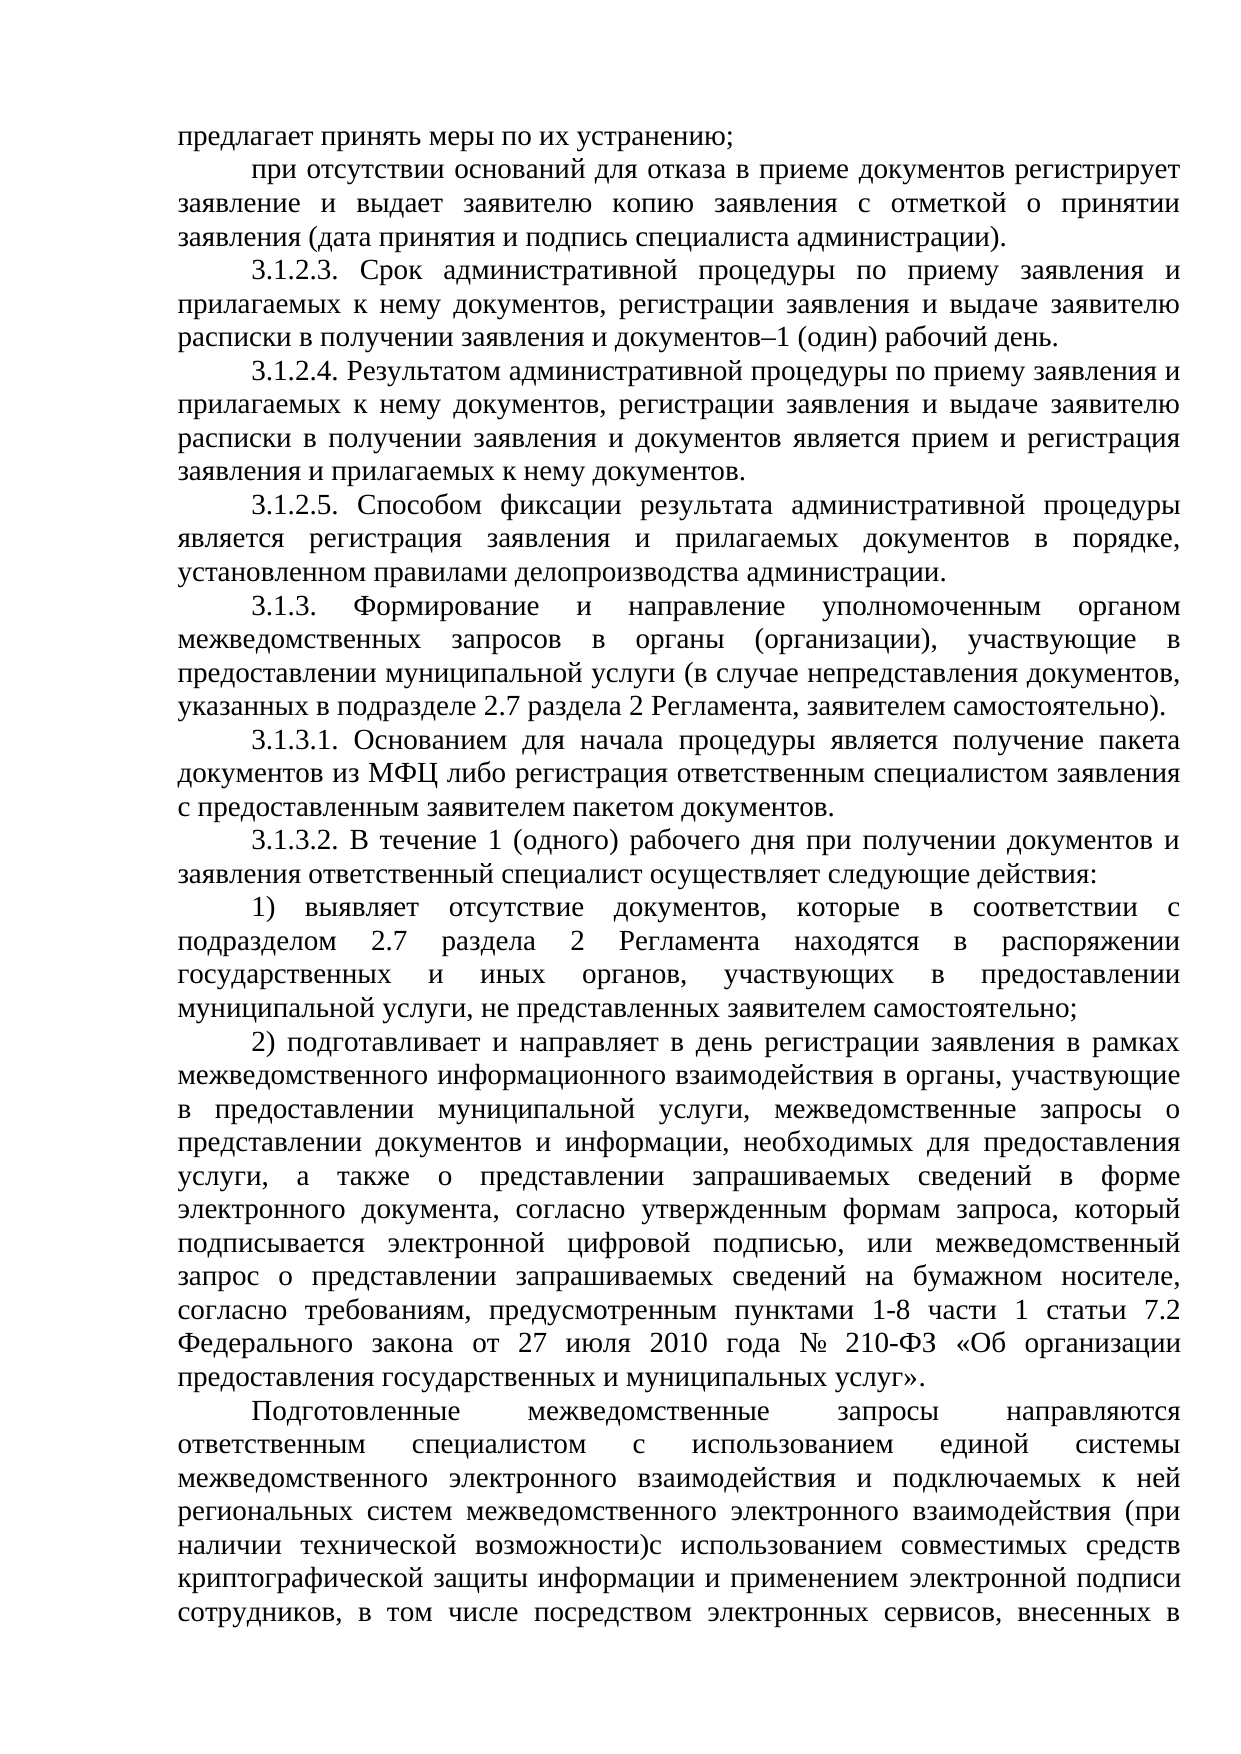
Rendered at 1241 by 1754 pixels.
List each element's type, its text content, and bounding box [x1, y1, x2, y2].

text 2) подготавливает и направляет в день регистрации заявления в рамках межведомственного информационного взаимодействия в органы, участвующие в предоставлении муниципальной услуги, межведомственные запросы о представлении документов и информации, необходимых для предоставления услуги, а также о представлении запрашиваемых сведений в форме электронного документа, согласно утвержденным формам запроса, который подписывается электронной цифровой подписью, или межведомственный запрос о представлении запрашиваемых сведений на бумажном носителе, согласно требованиям, предусмотренным пунктами 1-8 части 1 статьи 7.2 Федерального закона от 27 июля 2010 года № 210-ФЗ «Об организации предоставления государственных и муниципальных услуг». [177, 1024, 1181, 1393]
text 3.1.3. Формирование и направление уполномоченным органом межведомственных запросов в органы (организации), участвующие в предоставлении муниципальной услуги (в случае непредставления документов, указанных в подразделе 2.7 раздела 2 Регламента, заявителем самостоятельно). [177, 588, 1181, 722]
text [177, 118, 1181, 152]
text 1) выявляет отсутствие документов, которые в соответствии с подразделом 2.7 раздела 2 Регламента находятся в распоряжении государственных и иных органов, участвующих в предоставлении муниципальной услуги, не представленных заявителем самостоятельно; [177, 889, 1181, 1024]
text 3.1.2.4. Результатом административной процедуры по приему заявления и прилагаемых к нему документов, регистрации заявления и выдаче заявителю расписки в получении заявления и документов является прием и регистрация заявления и прилагаемых к нему документов. [177, 353, 1181, 487]
text 3.1.2.3. Срок административной процедуры по приему заявления и прилагаемых к нему документов, регистрации заявления и выдаче заявителю расписки в получении заявления и документов–1 (один) рабочий день. [177, 252, 1181, 353]
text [177, 1393, 1181, 1627]
text 3.1.2.5. Способом фиксации результата административной процедуры является регистрация заявления и прилагаемых документов в порядке, установленном правилами делопроизводства администрации. [177, 487, 1181, 588]
text при отсутствии оснований для отказа в приеме документов регистрирует заявление и выдает заявителю копию заявления с отметкой о принятии заявления (дата принятия и подпись специалиста администрации). [177, 152, 1181, 252]
text 3.1.3.2. В течение 1 (одного) рабочего дня при получении документов и заявления ответственный специалист осуществляет следующие действия: [177, 822, 1181, 889]
text 3.1.3.1. Основанием для начала процедуры является получение пакета документов из МФЦ либо регистрация ответственным специалистом заявления с предоставленным заявителем пакетом документов. [177, 722, 1181, 822]
